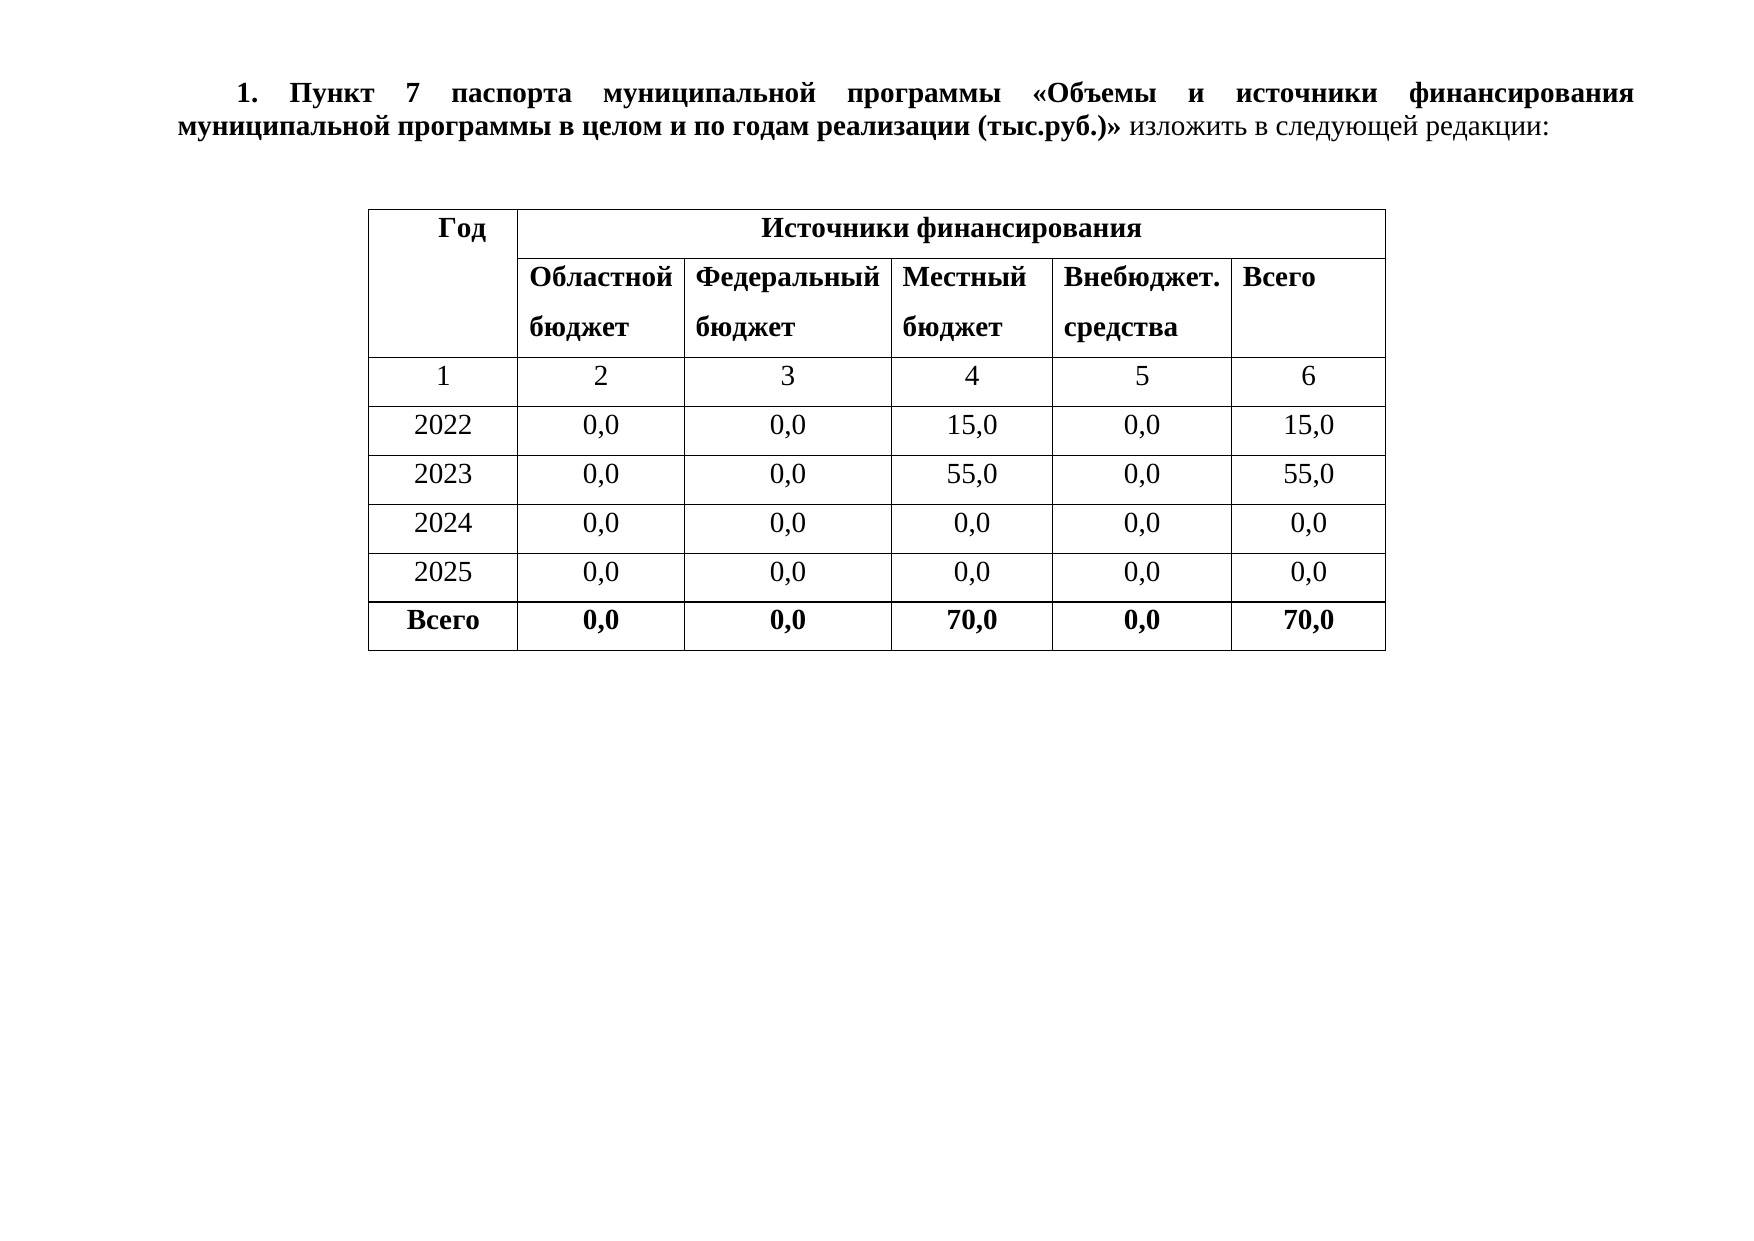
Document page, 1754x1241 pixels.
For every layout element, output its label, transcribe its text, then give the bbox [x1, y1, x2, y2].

table_cell 0,0 [518, 603, 684, 650]
table_cell Всего [1232, 259, 1385, 357]
table_cell 2025 [369, 554, 517, 601]
table_cell 0,0 [1053, 505, 1231, 553]
table_cell 0,0 [685, 407, 891, 455]
table_cell 6 [1232, 358, 1385, 406]
table_cell 0,0 [685, 554, 891, 601]
table_cell 0,0 [685, 505, 891, 553]
table_cell 0,0 [685, 456, 891, 504]
table_cell 2024 [369, 505, 517, 553]
table_cell 2 [518, 358, 684, 406]
table_cell Областной бюджет [518, 259, 684, 357]
table_cell 0,0 [518, 554, 684, 601]
table_cell 0,0 [1053, 456, 1231, 504]
table_cell Местный бюджет [892, 259, 1052, 357]
table_cell 0,0 [518, 456, 684, 504]
table_cell 70,0 [1232, 603, 1385, 650]
table_cell 0,0 [518, 407, 684, 455]
table_cell 70,0 [892, 603, 1052, 650]
table_cell 0,0 [685, 603, 891, 650]
table_cell 2022 [369, 407, 517, 455]
table_cell 0,0 [892, 554, 1052, 601]
table_header Год [369, 210, 517, 357]
table_cell 0,0 [1053, 603, 1231, 650]
table_cell 4 [892, 358, 1052, 406]
table_cell 0,0 [1232, 554, 1385, 601]
table_cell 0,0 [1053, 407, 1231, 455]
text 1. Пункт 7 паспорта муниципальной программы «Объемы и источники финансирования муниципальной программы в целом и по годам реализации (тыс.руб.)» изложить в следующей редакции: [177, 75, 1636, 142]
table_header Источники финансирования [518, 210, 1385, 258]
table_cell Всего [369, 603, 517, 650]
table_cell 5 [1053, 358, 1231, 406]
table_cell 2023 [369, 456, 517, 504]
table_cell 0,0 [892, 505, 1052, 553]
table_cell 3 [685, 358, 891, 406]
table_cell 1 [369, 358, 517, 406]
table_cell Федеральный бюджет [685, 259, 891, 357]
table_cell 55,0 [892, 456, 1052, 504]
table_cell 15,0 [892, 407, 1052, 455]
table_cell Внебюджет. средства [1053, 259, 1231, 357]
table_cell 0,0 [1053, 554, 1231, 601]
table_cell 55,0 [1232, 456, 1385, 504]
table_cell 0,0 [1232, 505, 1385, 553]
table_cell 15,0 [1232, 407, 1385, 455]
table_cell 0,0 [518, 505, 684, 553]
